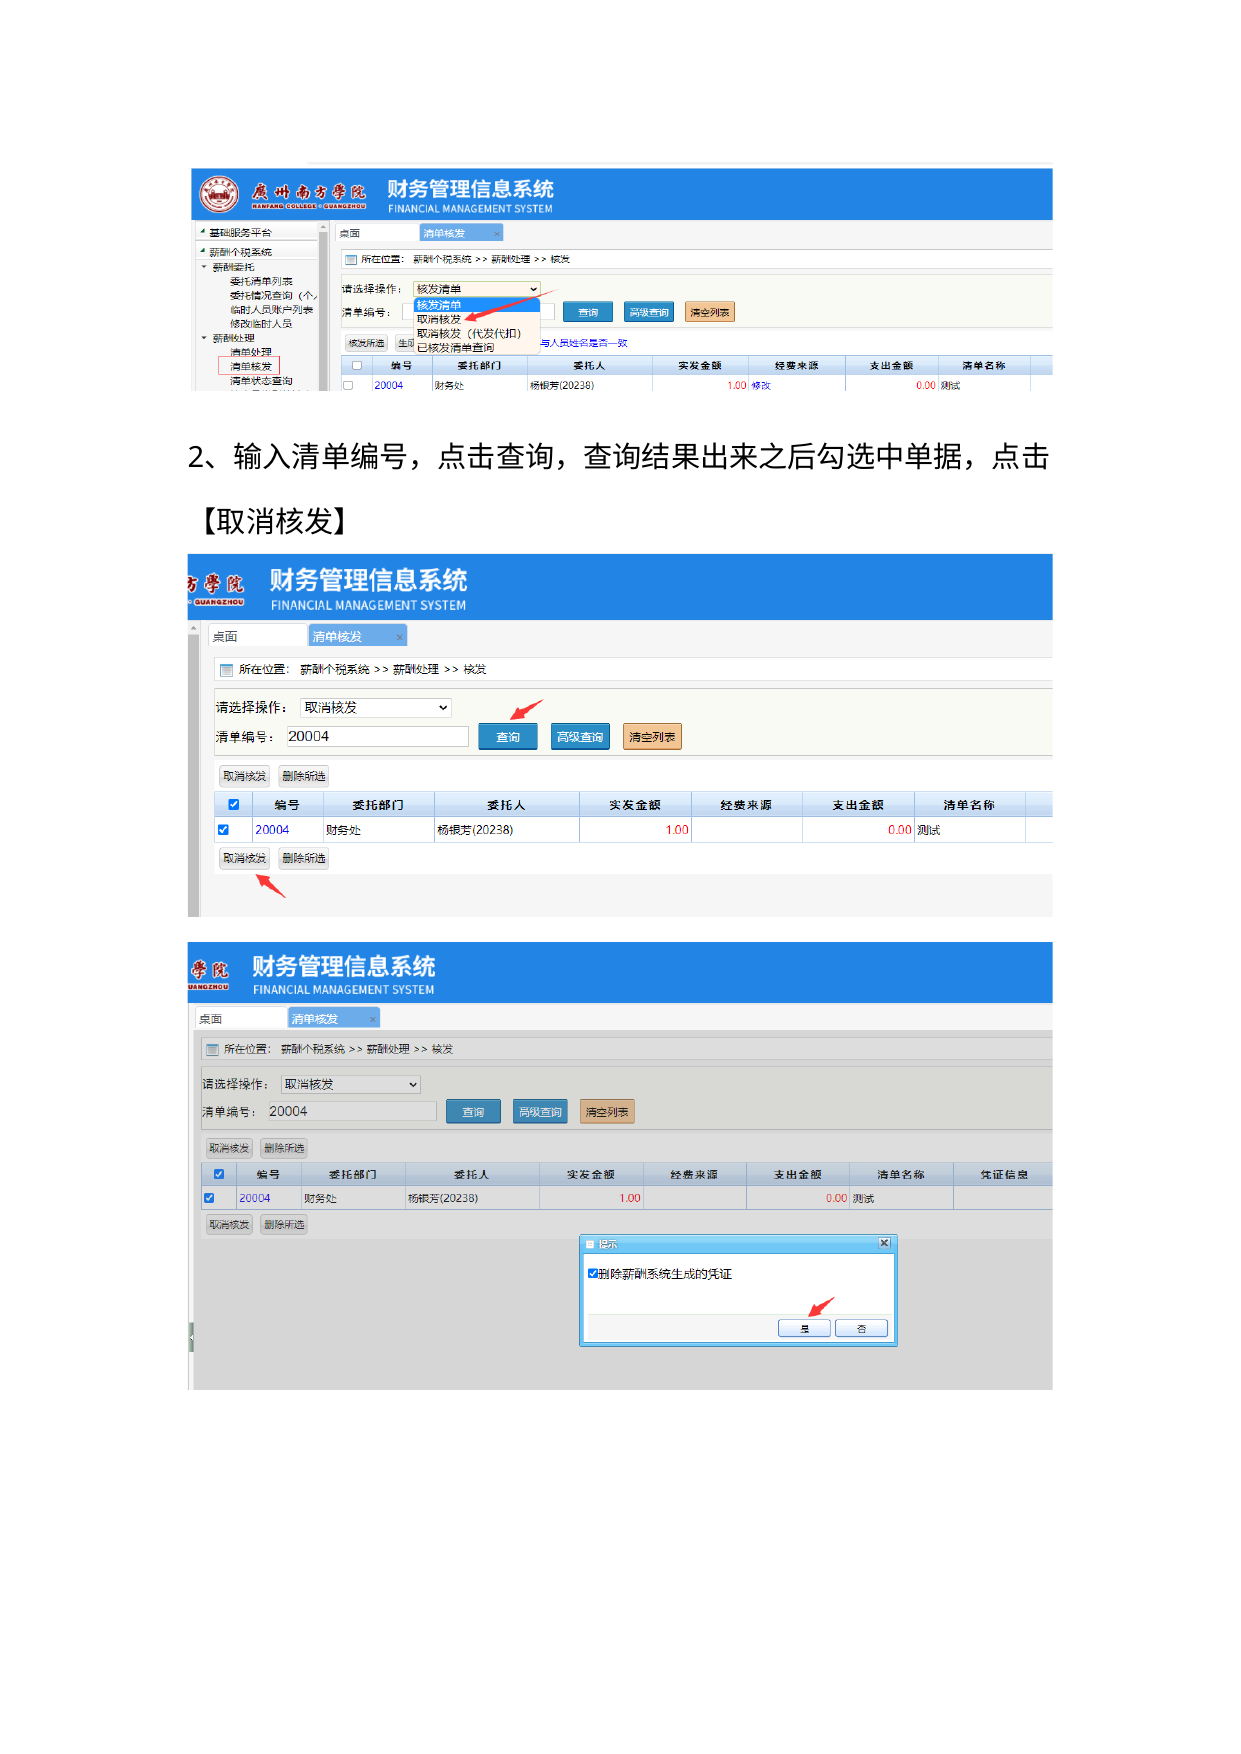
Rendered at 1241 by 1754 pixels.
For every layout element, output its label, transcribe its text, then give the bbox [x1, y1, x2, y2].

text 2、输入清单编号，点击查询，查询结果出来之后勾选中单据，点击【取消核发】 [187, 422, 1053, 552]
picture [187, 942, 1053, 1390]
picture [187, 552, 1053, 917]
picture [187, 162, 1053, 391]
